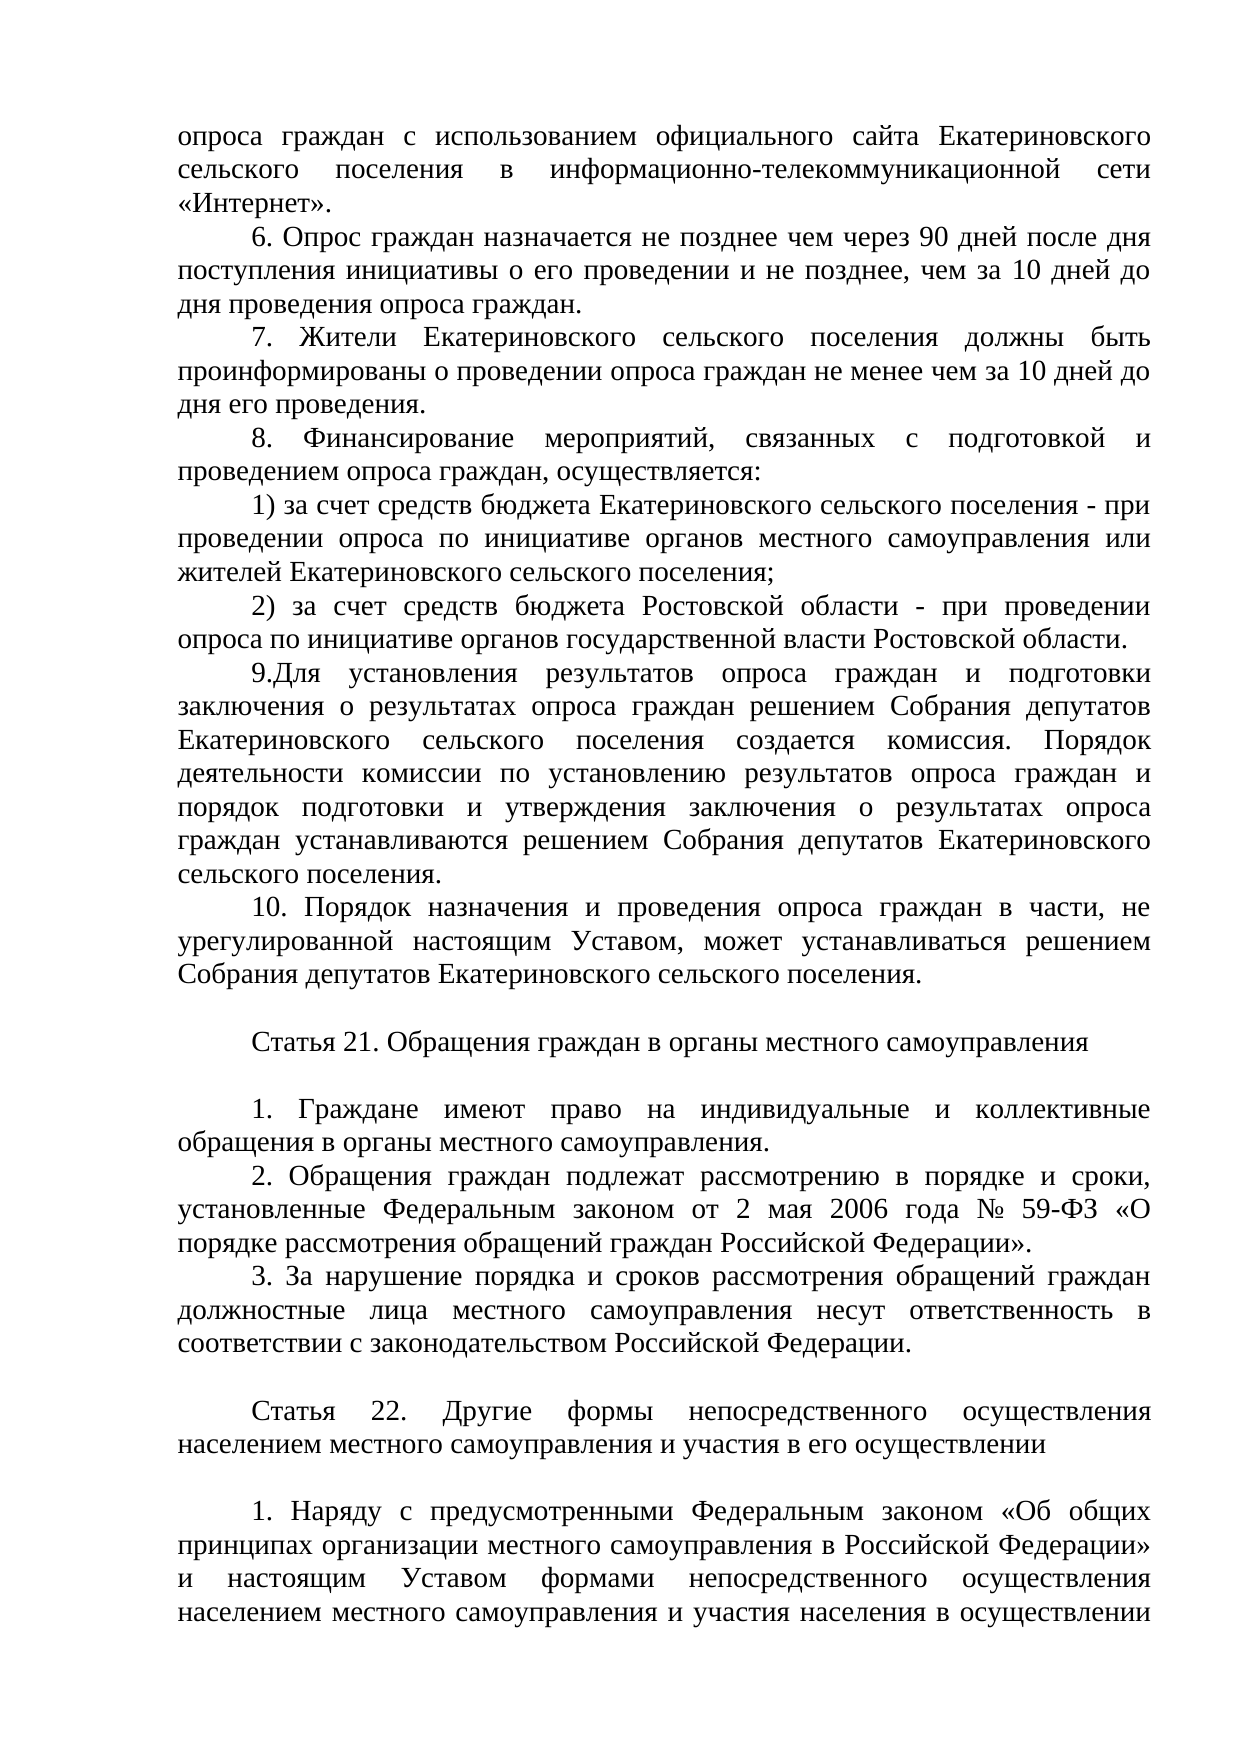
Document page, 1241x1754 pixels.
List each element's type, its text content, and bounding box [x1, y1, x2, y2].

text Статья 22. Другие формы непосредственного осуществления населением местного самоуправления и участия в его осуществлении [177, 1393, 1152, 1460]
text 7. Жители Екатериновского сельского поселения должны быть проинформированы о проведении опроса граждан не менее чем за 10 дней до дня его проведения. [177, 319, 1152, 420]
text 9.Для установления результатов опроса граждан и подготовки заключения о результатах опроса граждан решением Собрания депутатов Екатериновского сельского поселения создается комиссия. Порядок деятельности комиссии по установлению результатов опроса граждан и порядок подготовки и утверждения заключения о результатах опроса граждан устанавливаются решением Собрания депутатов Екатериновского сельского поселения. [177, 655, 1152, 889]
text Статья 21. Обращения граждан в органы местного самоуправления [177, 1024, 1152, 1057]
text 1) за счет средств бюджета Екатериновского сельского поселения - при проведении опроса по инициативе органов местного самоуправления или жителей Екатериновского сельского поселения; [177, 487, 1152, 588]
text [177, 1493, 1152, 1627]
text 10. Порядок назначения и проведения опроса граждан в части, не урегулированной настоящим Уставом, может устанавливаться решением Собрания депутатов Екатериновского сельского поселения. [177, 889, 1152, 990]
text 1. Граждане имеют право на индивидуальные и коллективные обращения в органы местного самоуправления. [177, 1091, 1152, 1158]
text 6. Опрос граждан назначается не позднее чем через 90 дней после дня поступления инициативы о его проведении и не позднее, чем за 10 дней до дня проведения опроса граждан. [177, 219, 1152, 319]
text 2) за счет средств бюджета Ростовской области - при проведении опроса по инициативе органов государственной власти Ростовской области. [177, 588, 1152, 655]
text 3. За нарушение порядка и сроков рассмотрения обращений граждан должностные лица местного самоуправления несут ответственность в соответствии с законодательством Российской Федерации. [177, 1258, 1152, 1359]
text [177, 118, 1152, 219]
text 8. Финансирование мероприятий, связанных с подготовкой и проведением опроса граждан, осуществляется: [177, 420, 1152, 487]
text 2. Обращения граждан подлежат рассмотрению в порядке и сроки, установленные Федеральным законом от 2 мая 2006 года № 59-ФЗ «О порядке рассмотрения обращений граждан Российской Федерации». [177, 1158, 1152, 1258]
